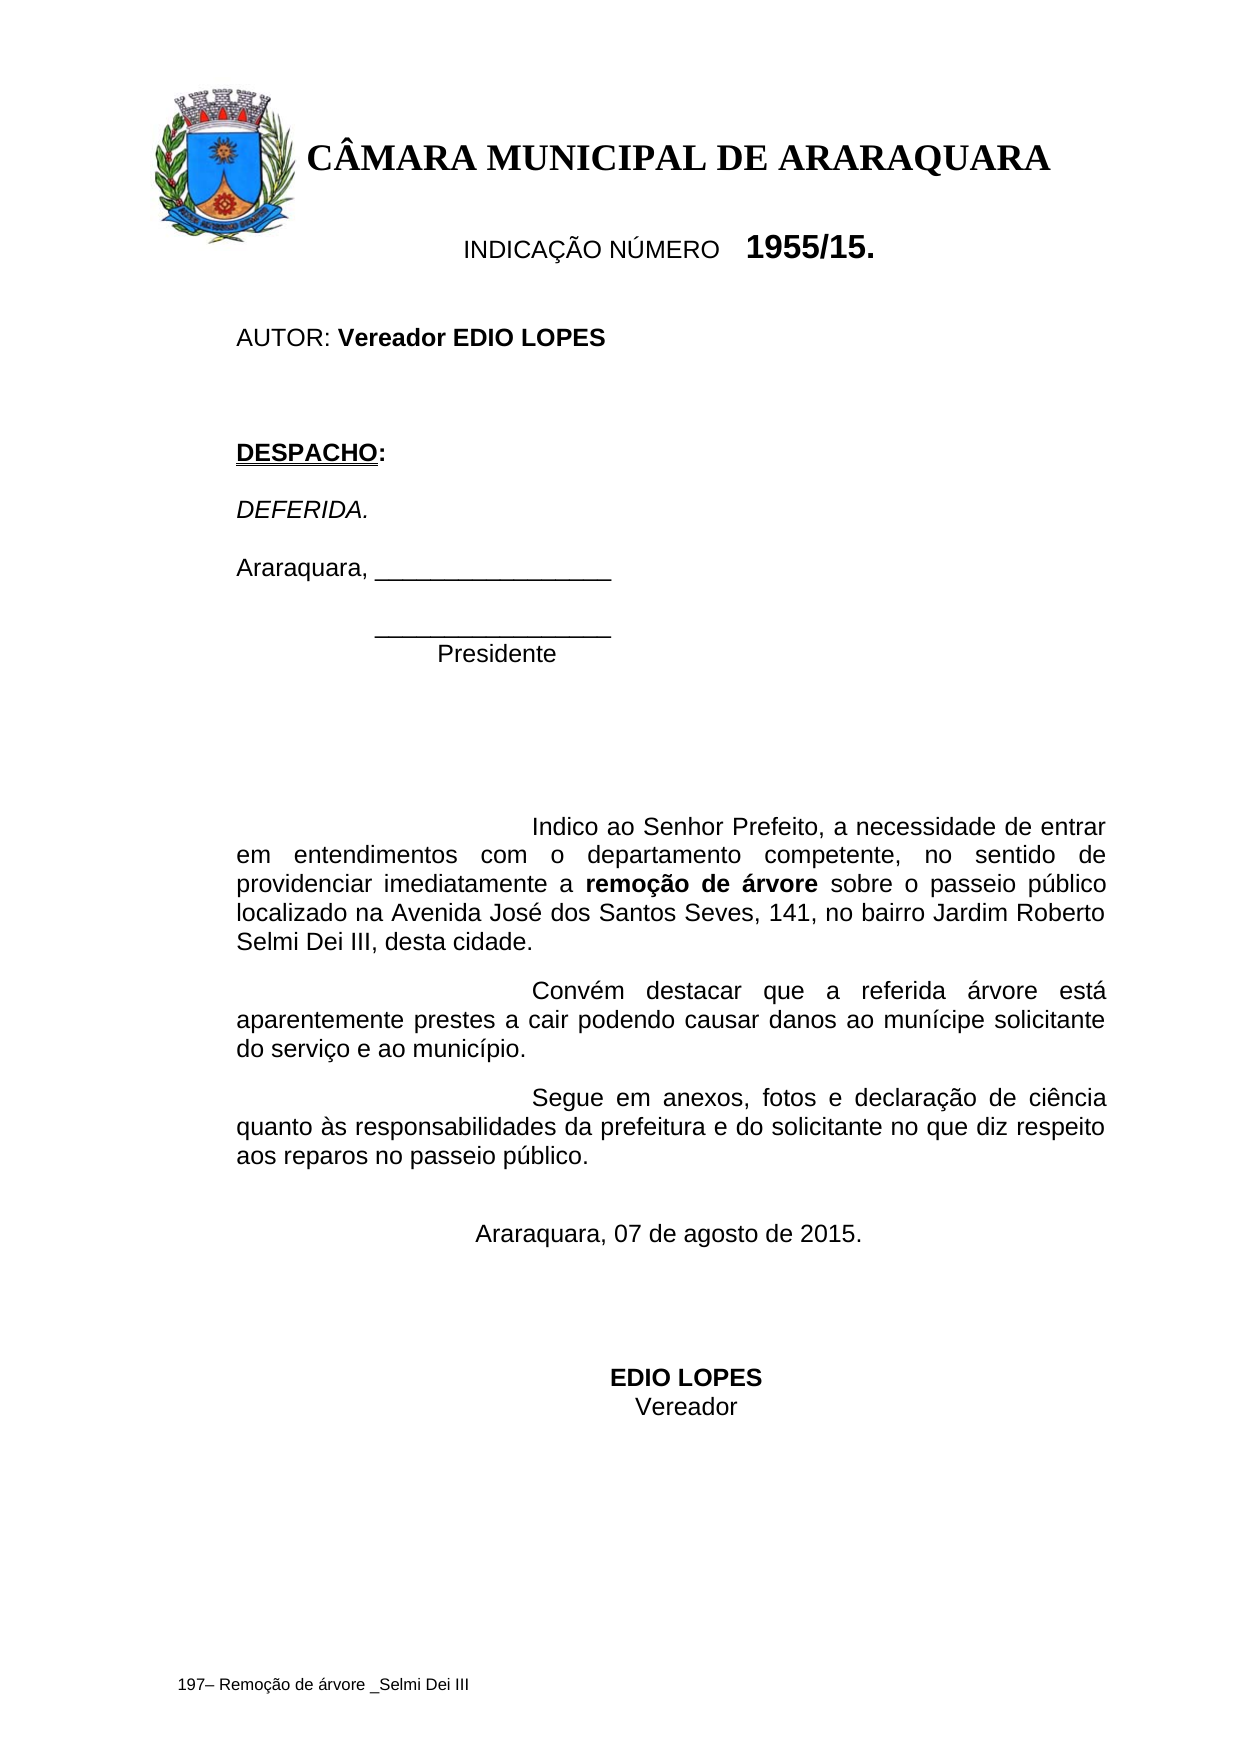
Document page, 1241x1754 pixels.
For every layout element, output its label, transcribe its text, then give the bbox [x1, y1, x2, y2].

text _________________ [236, 611, 1102, 639]
subtitle Araraquara, _________________ [236, 553, 1102, 582]
text Vereador [295, 1392, 1077, 1421]
text Indico ao , a de o departamento competente, no de providenciar imediatamente a remoção de árvore sobre o passeio público localizado na Avenida José dos Santos Seves, 141, no bairro Jardim Roberto Selmi Dei III, desta cidade. [236, 812, 1107, 956]
text Convém destacar que a referida árvore está aparentemente prestes a cair podendo causar danos ao munícipe solicitante do serviço e ao município. [236, 976, 1107, 1063]
text EDIO LOPES [295, 1363, 1077, 1392]
text 1955/15. [236, 227, 1102, 266]
text : [236, 438, 1102, 467]
text Segue em anexos, fotos e declaração de ciência quanto às responsabilidades da prefeitura e do solicitante no que diz respeito aos reparos no passeio público. [236, 1083, 1107, 1170]
title MUNICIPAL DE ARARAQUARA [300, 136, 1102, 179]
picture [150, 77, 300, 251]
text DEFERIDA. [236, 496, 1102, 524]
text : EDIO LOPES [236, 323, 1102, 352]
text Araraquara, 07 de agosto de 2015. [236, 1219, 1102, 1248]
